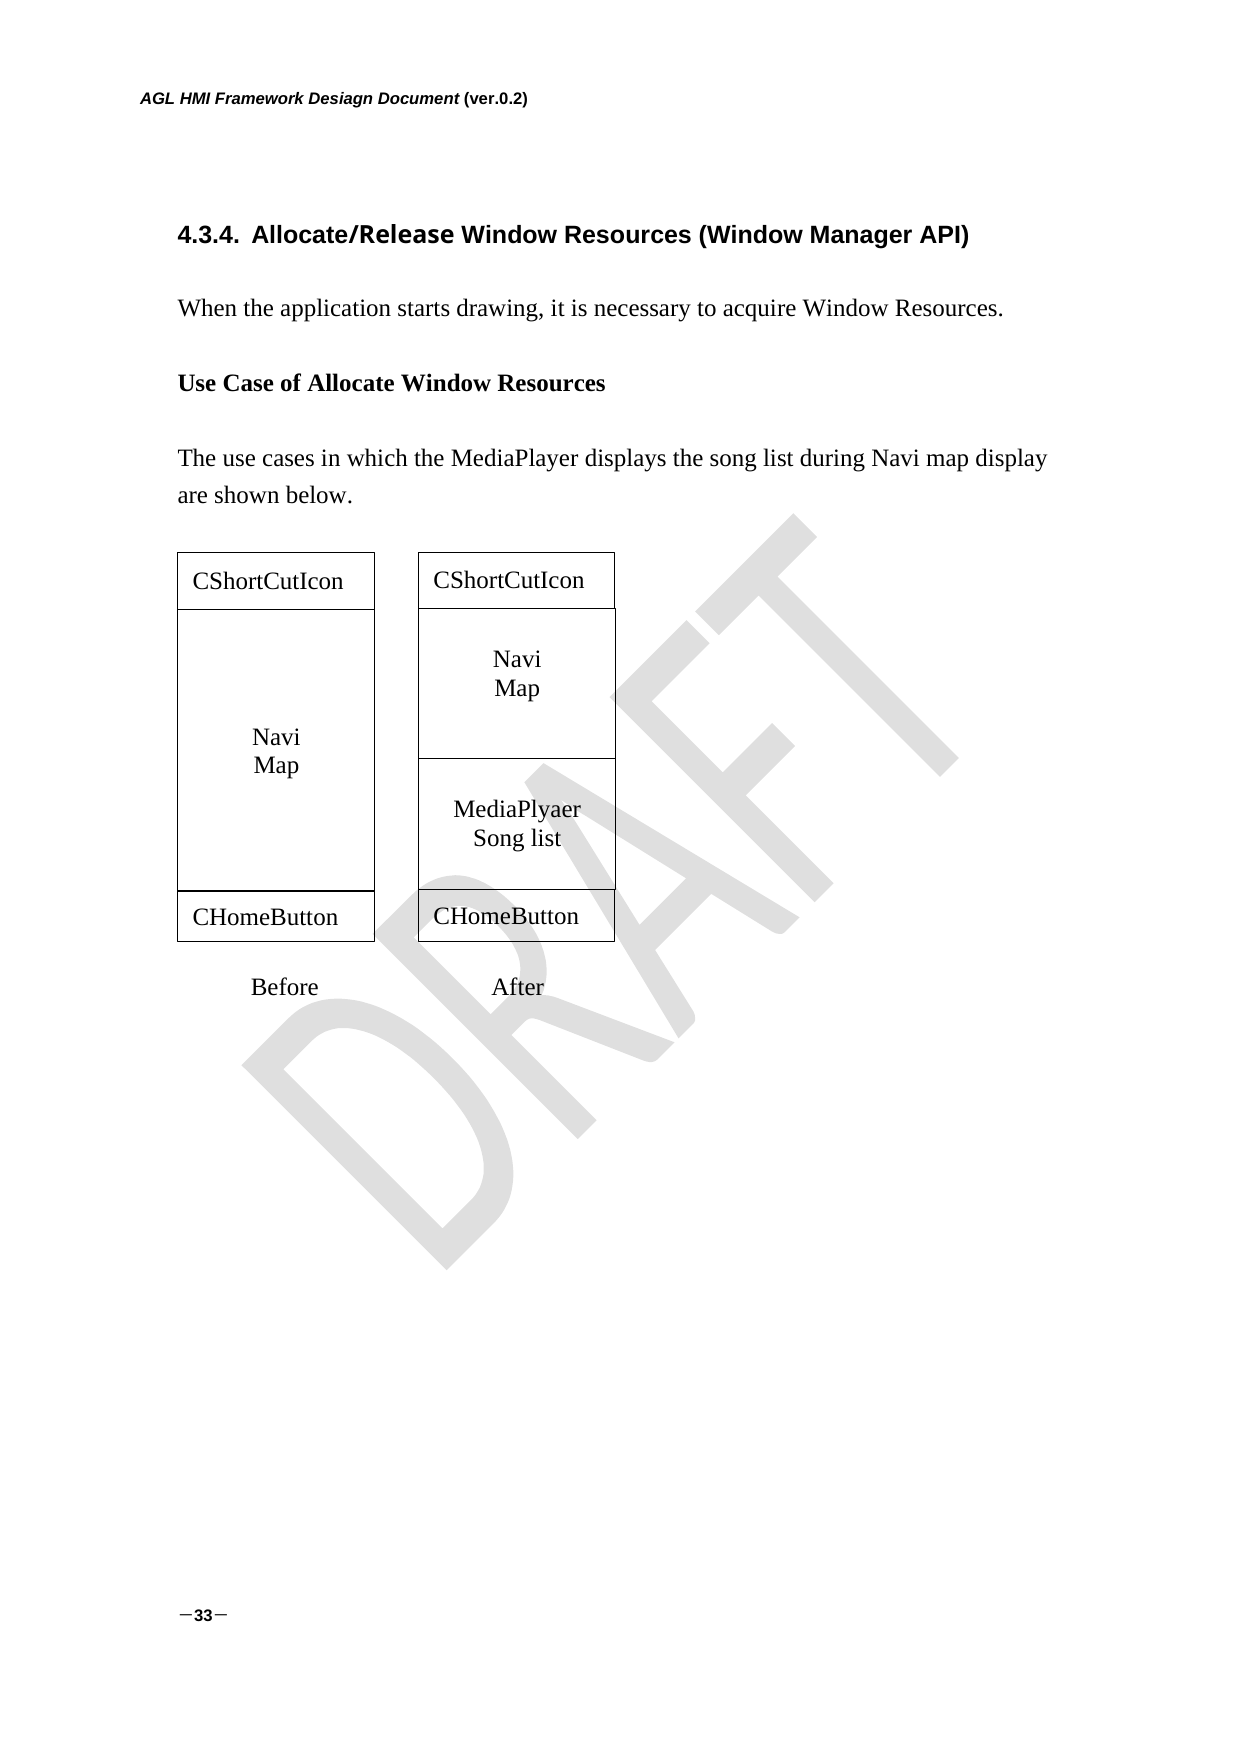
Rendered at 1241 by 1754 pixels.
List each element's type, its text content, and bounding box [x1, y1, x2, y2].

text When the application starts drawing, it is necessary to acquire Window Resources. [177, 288, 1063, 326]
subtitle Use Case of Allocate Window Resources [177, 363, 1063, 401]
text The use cases in which the MediaPlayer displays the song list during Navi map display are shown below. [177, 438, 1063, 513]
subtitle Allocate/Release Window Resources (Window Manager API) [177, 217, 1063, 251]
